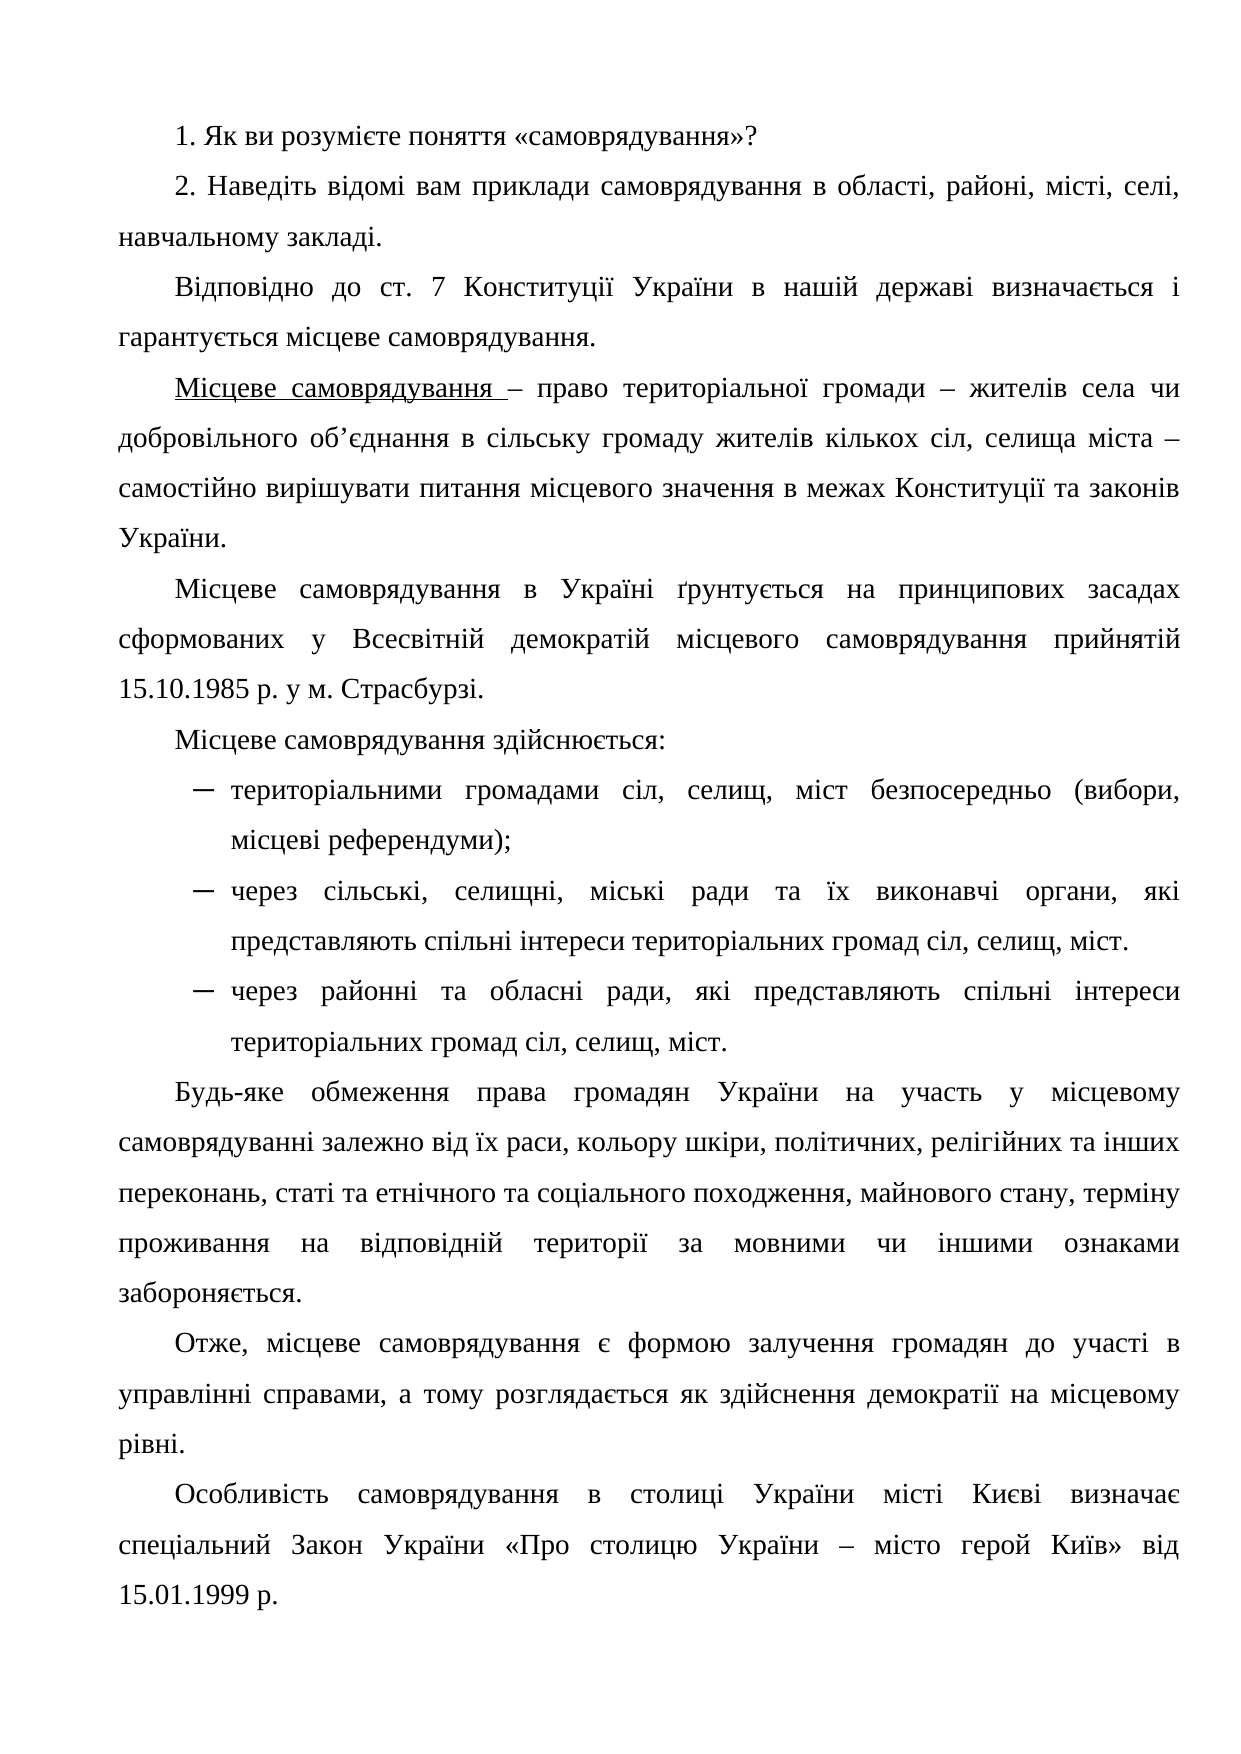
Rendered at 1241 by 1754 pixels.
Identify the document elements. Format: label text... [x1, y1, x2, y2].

list через районні та обласні ради, які представляють спільні інтереси територіальних громад сіл, селищ, міст. [193, 973, 1181, 1057]
text Особливість самоврядування в столиці України місті Києві визначає спеціальний Закон України «Про столицю України – місто герой Київ» від 15.01.1999 р. [118, 1477, 1181, 1611]
text Відповідно до ст. 7 Конституції України в нашій державі визначається і гарантується місцеве самоврядування. [118, 269, 1181, 353]
text Місцеве самоврядування – право територіальної громади – жителів села чи добровільного об’єднання в сільську громаду жителів кількох сіл, селища міста – самостійно вирішувати питання місцевого значення в межах Конституції та законів України. [118, 370, 1181, 554]
text 1. Як ви розумієте поняття «самоврядування»? [118, 118, 1181, 152]
text Місцеве самоврядування здійснюється: [118, 722, 1181, 755]
list територіальними громадами сіл, селищ, міст безпосередньо (вибори, місцеві референдуми); [193, 772, 1181, 856]
text 2. Наведіть відомі вам приклади самоврядування в області, районі, місті, селі, навчальному закладі. [118, 168, 1181, 252]
list через сільські, селищні, міські ради та їх виконавчі органи, які представляють спільні інтереси територіальних громад сіл, селищ, міст. [193, 873, 1181, 957]
text Місцеве самоврядування в Україні ґрунтується на принципових засадах сформованих у Всесвітній демократій місцевого самоврядування прийнятій 15.10.1985 р. у м. Страсбурзі. [118, 571, 1181, 705]
text Отже, місцеве самоврядування є формою залучення громадян до участі в управлінні справами, а тому розглядається як здійснення демократії на місцевому рівні. [118, 1326, 1181, 1460]
text Будь-яке обмеження права громадян України на участь у місцевому самоврядуванні залежно від їх раси, кольору шкіри, політичних, релігійних та інших переконань, статі та етнічного та соціального походження, майнового стану, терміну проживання на відповідній території за мовними чи іншими ознаками забороняється. [118, 1074, 1181, 1309]
